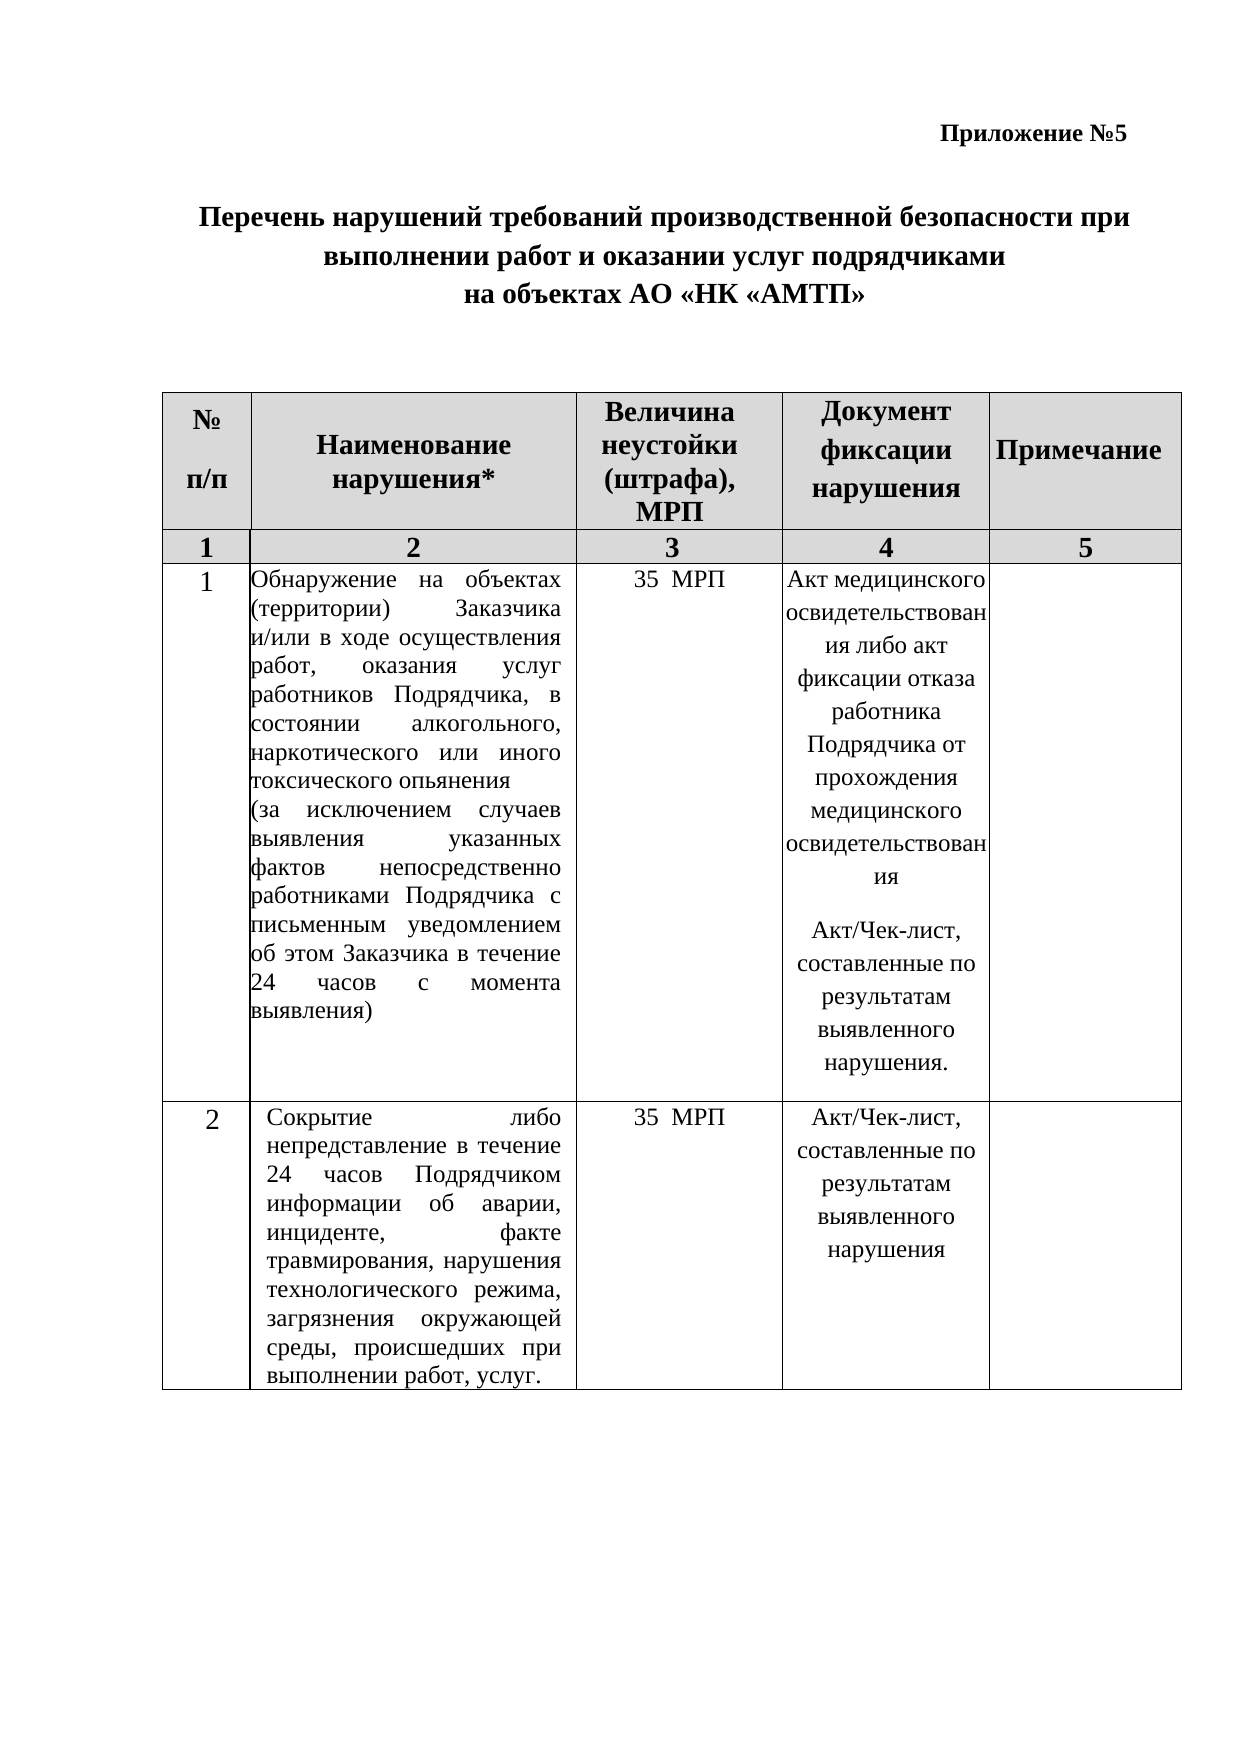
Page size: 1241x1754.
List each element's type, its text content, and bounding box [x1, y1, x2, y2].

table_cell 35 МРП [577, 1102, 782, 1389]
table_cell Обнаружение на объектах (территории) Заказчика и/или в ходе осуществления работ, оказания услуг работников Подрядчика, в состоянии алкогольного, наркотического или иного токсического опьянения (за исключением случаев выявления указанных фактов непосредственно работниками Подрядчика с письменным уведомлением об этом Заказчика в течение 24 часов с момента выявления) [251, 564, 576, 1101]
text Приложение №5 [915, 118, 1152, 147]
table_cell Сокрытие либо непредставление в течение 24 часов Подрядчиком информации об аварии, инциденте, факте травмирования, нарушения технологического режима, загрязнения окружающей среды, происшедших при выполнении работ, услуг. [251, 1102, 576, 1389]
table_header Наименование нарушения* [252, 393, 576, 529]
table_cell Акт медицинского освидетельствования либо акт фиксации отказа работника Подрядчика от прохождения медицинского освидетельствования Акт/Чек-лист, составленные по результатам выявленного нарушения. [783, 564, 989, 1101]
table_cell 1 [163, 564, 249, 1101]
table_cell [990, 564, 1181, 1101]
table_cell 35 МРП [577, 564, 782, 1101]
table_cell 2 [251, 530, 576, 563]
table_cell [990, 1102, 1181, 1389]
table_header Документ фиксации нарушения [783, 393, 989, 529]
table_cell 1 [163, 530, 249, 563]
table_cell 3 [577, 530, 782, 563]
table_header № п/п [163, 393, 251, 529]
table_header Величина неустойки (штрафа), МРП [577, 393, 782, 529]
text Перечень нарушений требований производственной безопасности при выполнении работ и оказании услуг подрядчиками [177, 199, 1152, 272]
table_cell 5 [990, 530, 1181, 563]
text на объектах АО «НК «АМТП» [177, 277, 1152, 310]
table_header Примечание [990, 393, 1181, 529]
table_cell Акт/Чек-лист, составленные по результатам выявленного нарушения [783, 1102, 989, 1389]
table_cell 2 [163, 1102, 249, 1389]
table_cell 4 [783, 530, 989, 563]
